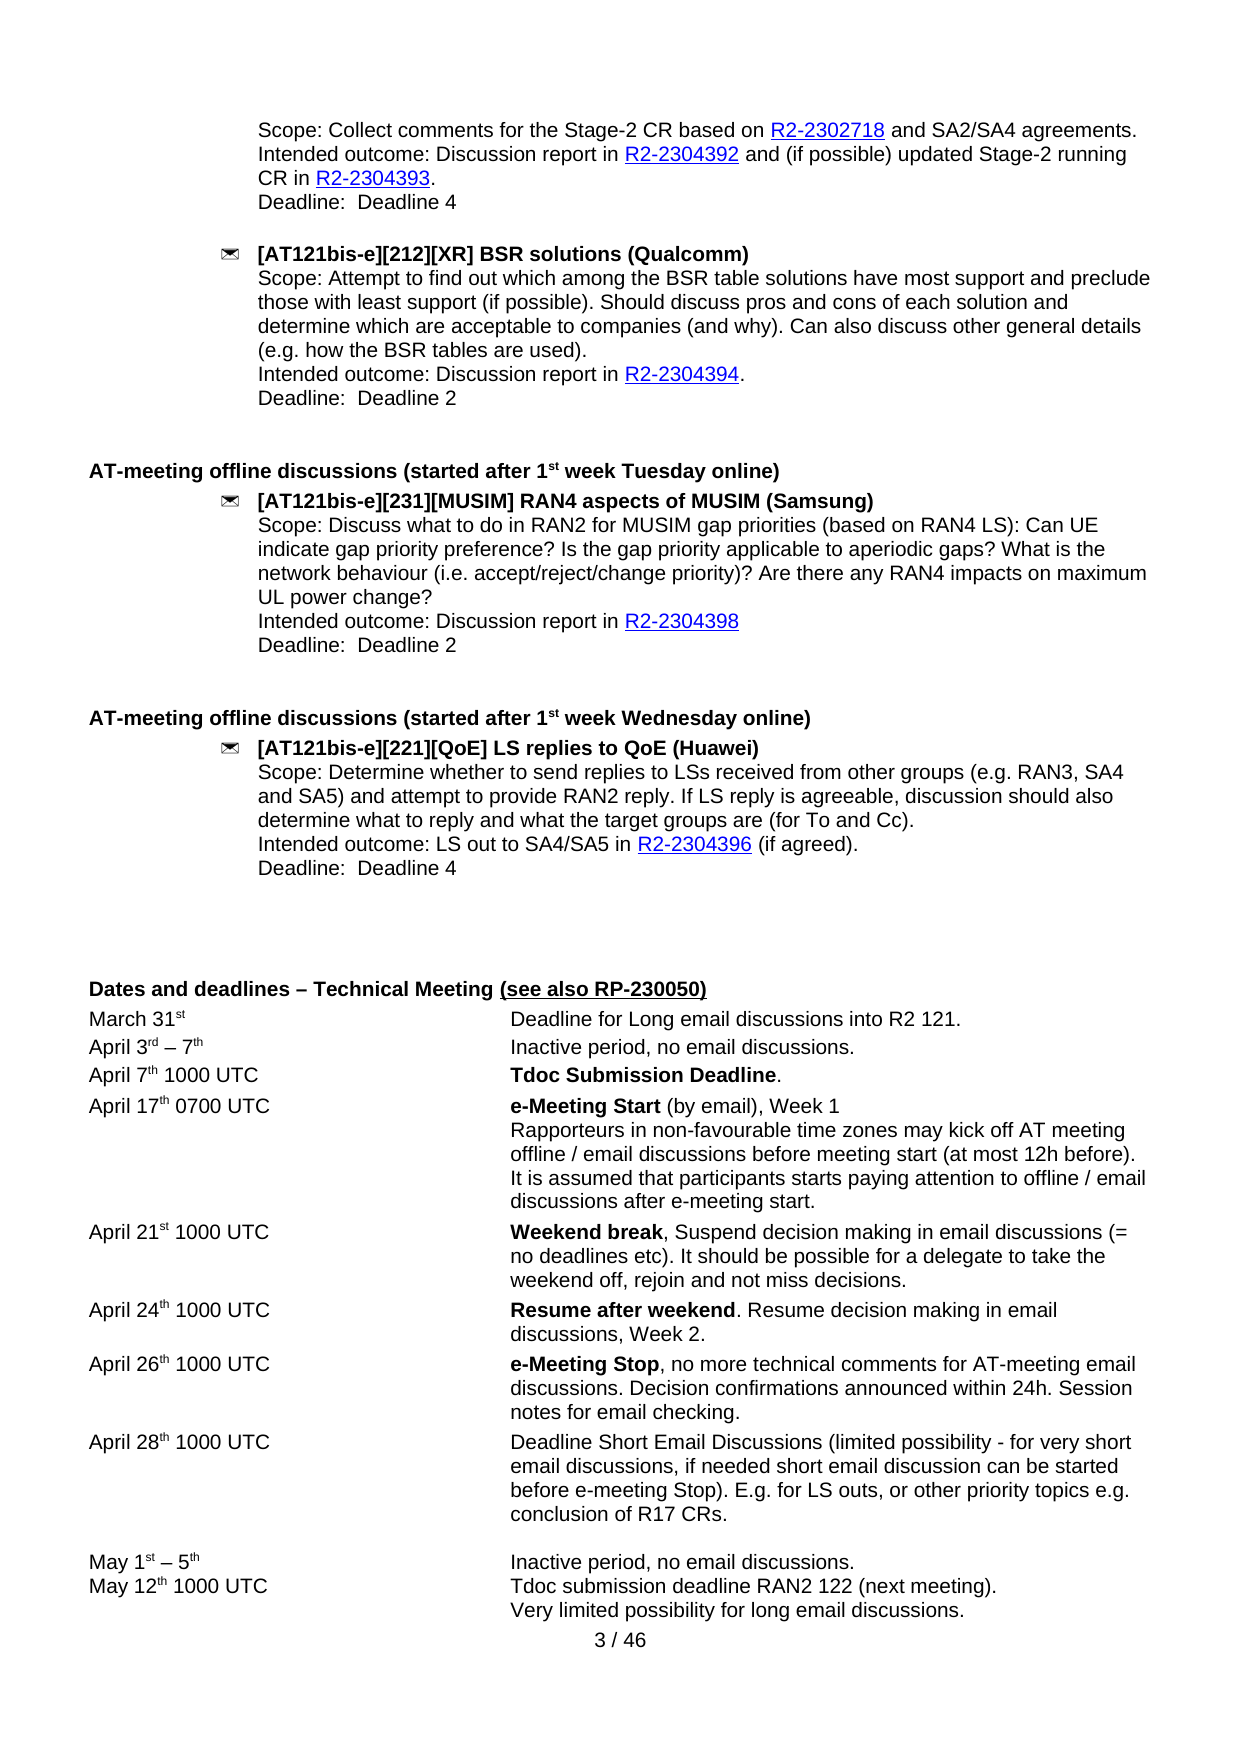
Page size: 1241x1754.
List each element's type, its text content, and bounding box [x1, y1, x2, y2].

text AT-meeting offline discussions (started after 1st week Wednesday online) [89, 706, 1152, 730]
text Scope: Discuss what to do in RAN2 for MUSIM gap priorities (based on RAN4 LS): Can UE indicate gap priority preference? Is the gap priority applicable to aperiodic gaps? What is the network behaviour (i.e. accept/reject/change priority)? Are there any RAN4 impacts on maximum UL power change? [220, 513, 1152, 609]
title April 28th 1000 UTC Deadline Short Email Discussions (limited possibility - for very short email discussions, if needed short email discussion can be started before e-meeting Stop). E.g. for LS outs, or other priority topics e.g. conclusion of R17 CRs. [89, 1430, 1152, 1526]
title April 17th 0700 UTC e-Meeting Start (by email), Week 1 Rapporteurs in non-favourable time zones may kick off AT meeting offline / email discussions before meeting start (at most 12h before). It is assumed that participants starts paying attention to offline / email discussions after e-meeting start. [89, 1093, 1152, 1213]
list [AT121bis-e][221][QoE] LS replies to QoE (Huawei) [220, 736, 1152, 760]
text May 12th 1000 UTC Tdoc submission deadline RAN2 122 (next meeting). [89, 1574, 1152, 1598]
text AT-meeting offline discussions (started after 1st week Tuesday online) [89, 459, 1152, 483]
text [AT121bis-e][212][XR] BSR solutions (Qualcomm) [220, 242, 1152, 266]
text Scope: Attempt to find out which among the BSR table solutions have most support and preclude those with least support (if possible). Should discuss pros and cons of each solution and determine which are acceptable to companies (and why). Can also discuss other general details (e.g. how the BSR tables are used). [220, 266, 1152, 362]
title April 21st 1000 UTC Weekend break, Suspend decision making in email discussions (= no deadlines etc). It should be possible for a delegate to take the weekend off, rejoin and not miss decisions. [89, 1219, 1152, 1291]
title April 24th 1000 UTC Resume after weekend. Resume decision making in email discussions, Week 2. [89, 1298, 1152, 1346]
text Deadline: Deadline 4 [220, 190, 1152, 214]
text Intended outcome: LS out to SA4/SA5 in R2-2304396 (if agreed). [220, 832, 1152, 856]
text May 1st – 5th Inactive period, no email discussions. [89, 1550, 1152, 1574]
text Intended outcome: Discussion report in R2-2304398 [220, 609, 1152, 633]
text April 3rd – 7th Inactive period, no email discussions. [89, 1035, 1152, 1059]
title April 26th 1000 UTC e-Meeting Stop, no more technical comments for AT-meeting email discussions. Decision confirmations announced within 24h. Session notes for email checking. [89, 1352, 1152, 1424]
text March 31st Deadline for Long email discussions into R2 121. [89, 1007, 1152, 1031]
text Deadline: Deadline 2 [220, 386, 1152, 410]
text Intended outcome: Discussion report in R2-2304392 and (if possible) updated Stage-2 running CR in R2-2304393. [220, 142, 1152, 190]
text Dates and deadlines – Technical Meeting (see also RP-230050) [89, 977, 1152, 1001]
text Very limited possibility for long email discussions. [89, 1598, 1152, 1622]
text Deadline: Deadline 2 [220, 633, 1152, 657]
text Deadline: Deadline 4 [220, 856, 1152, 880]
text April 7th 1000 UTC Tdoc Submission Deadline. [89, 1063, 1152, 1087]
text Intended outcome: Discussion report in R2-2304394. [220, 362, 1152, 386]
text Scope: Collect comments for the Stage-2 CR based on R2-2302718 and SA2/SA4 agreements. [220, 118, 1152, 142]
text Scope: Determine whether to send replies to LSs received from other groups (e.g. RAN3, SA4 and SA5) and attempt to provide RAN2 reply. If LS reply is agreeable, discussion should also determine what to reply and what the target groups are (for To and Cc). [220, 760, 1152, 832]
text [AT121bis-e][231][MUSIM] RAN4 aspects of MUSIM (Samsung) [220, 489, 1152, 513]
